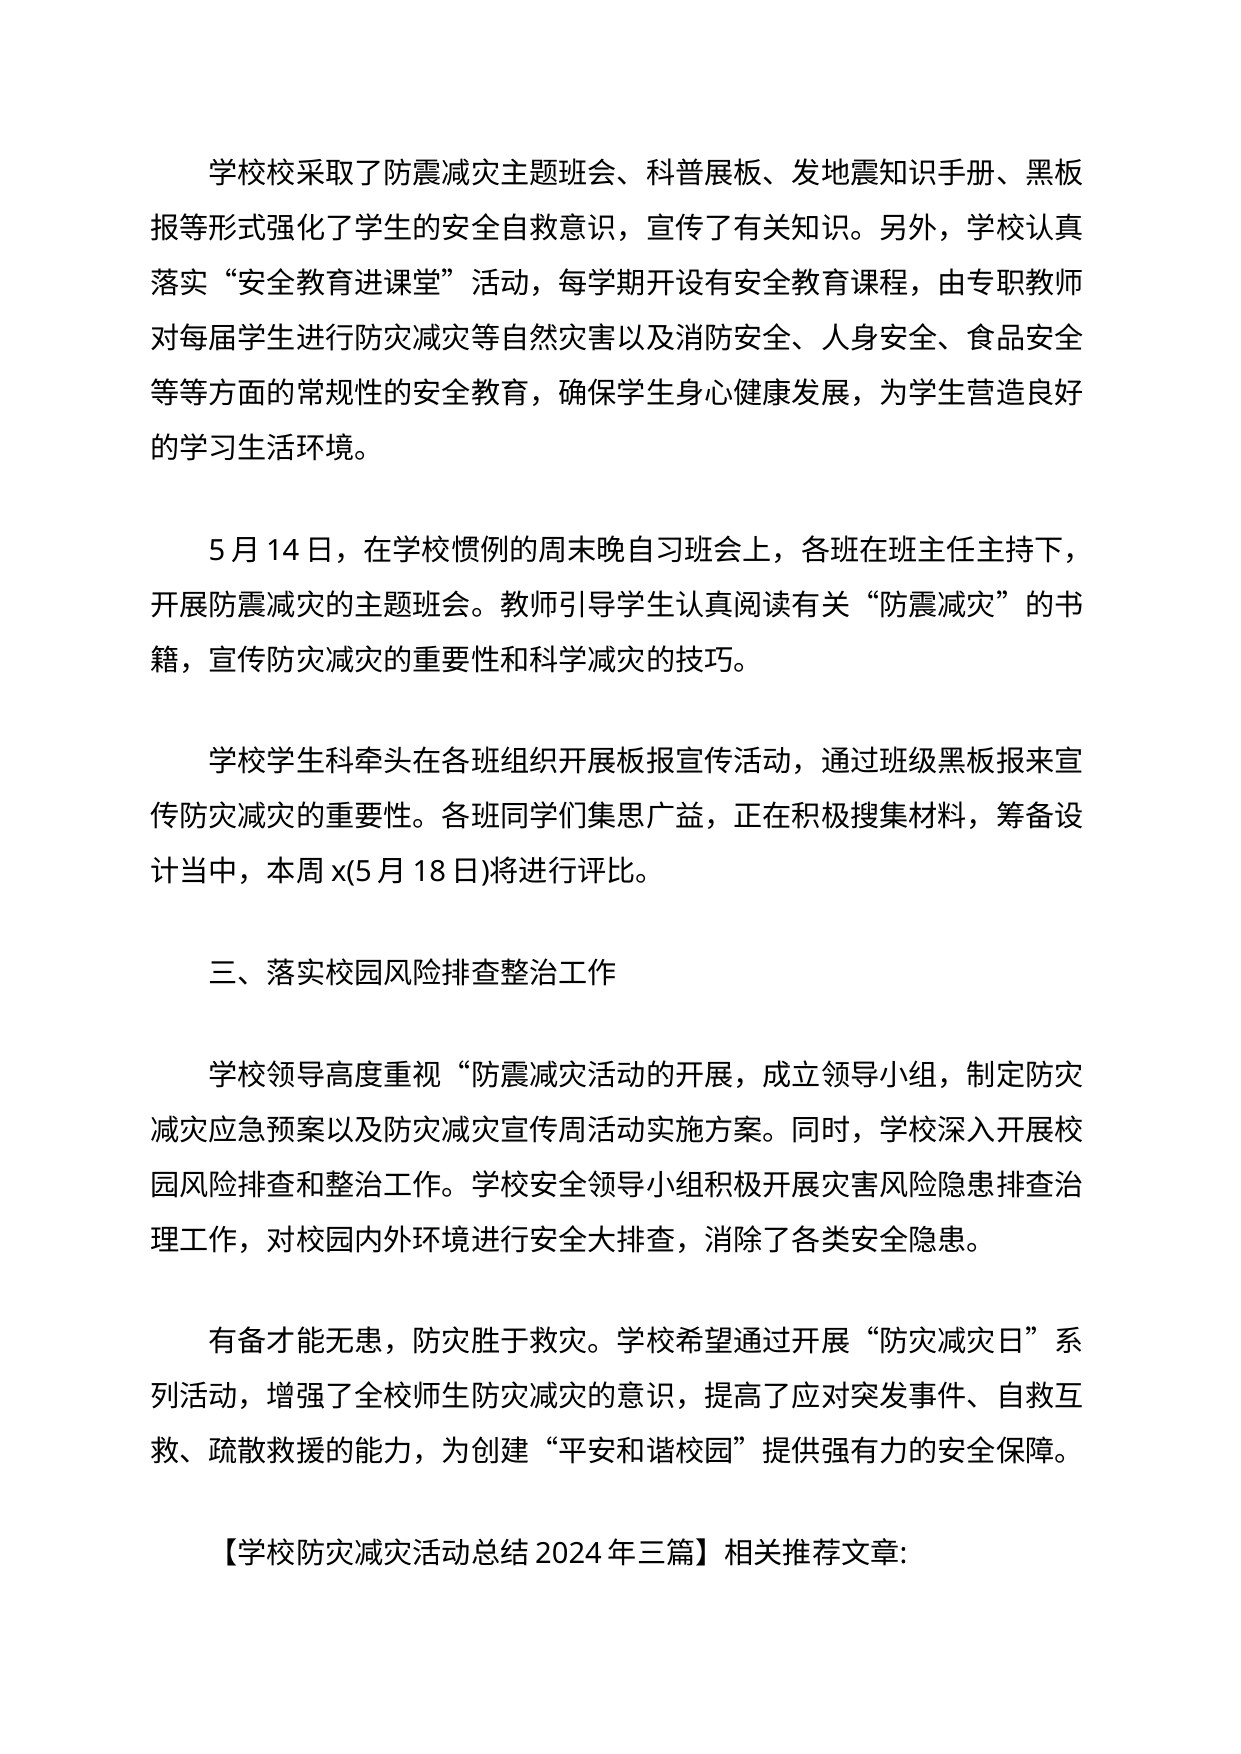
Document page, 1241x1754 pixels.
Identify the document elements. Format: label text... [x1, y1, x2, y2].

text 5月14日，在学校惯例的周末晚自习班会上，各班在班主任主持下，开展防震减灾的主题班会。教师引导学生认真阅读有关“防震减灾”的书籍，宣传防灾减灾的重要性和科学减灾的技巧。 [150, 526, 1090, 678]
text 三、落实校园风险排查整治工作 [150, 950, 1090, 992]
text 【学校防灾减灾活动总结2024年三篇】相关推荐文章: [150, 1529, 1090, 1572]
text 学校学生科牵头在各班组织开展板报宣传活动，通过班级黑板报来宣传防灾减灾的重要性。各班同学们集思广益，正在积极搜集材料，筹备设计当中，本周x(5月18日)将进行评比。 [150, 738, 1090, 890]
text 学校领导高度重视“防震减灾活动的开展，成立领导小组，制定防灾减灾应急预案以及防灾减灾宣传周活动实施方案。同时，学校深入开展校园风险排查和整治工作。学校安全领导小组积极开展灾害风险隐患排查治理工作，对校园内外环境进行安全大排查，消除了各类安全隐患。 [150, 1051, 1090, 1258]
text 学校校采取了防震减灾主题班会、科普展板、发地震知识手册、黑板报等形式强化了学生的安全自救意识，宣传了有关知识。另外，学校认真落实“安全教育进课堂”活动，每学期开设有安全教育课程，由专职教师对每届学生进行防灾减灾等自然灾害以及消防安全、人身安全、食品安全等等方面的常规性的安全教育，确保学生身心健康发展，为学生营造良好的学习生活环境。 [150, 150, 1090, 467]
text 有备才能无患，防灾胜于救灾。学校希望通过开展“防灾减灾日”系列活动，增强了全校师生防灾减灾的意识，提高了应对突发事件、自救互救、疏散救援的能力，为创建“平安和谐校园”提供强有力的安全保障。 [150, 1318, 1090, 1470]
